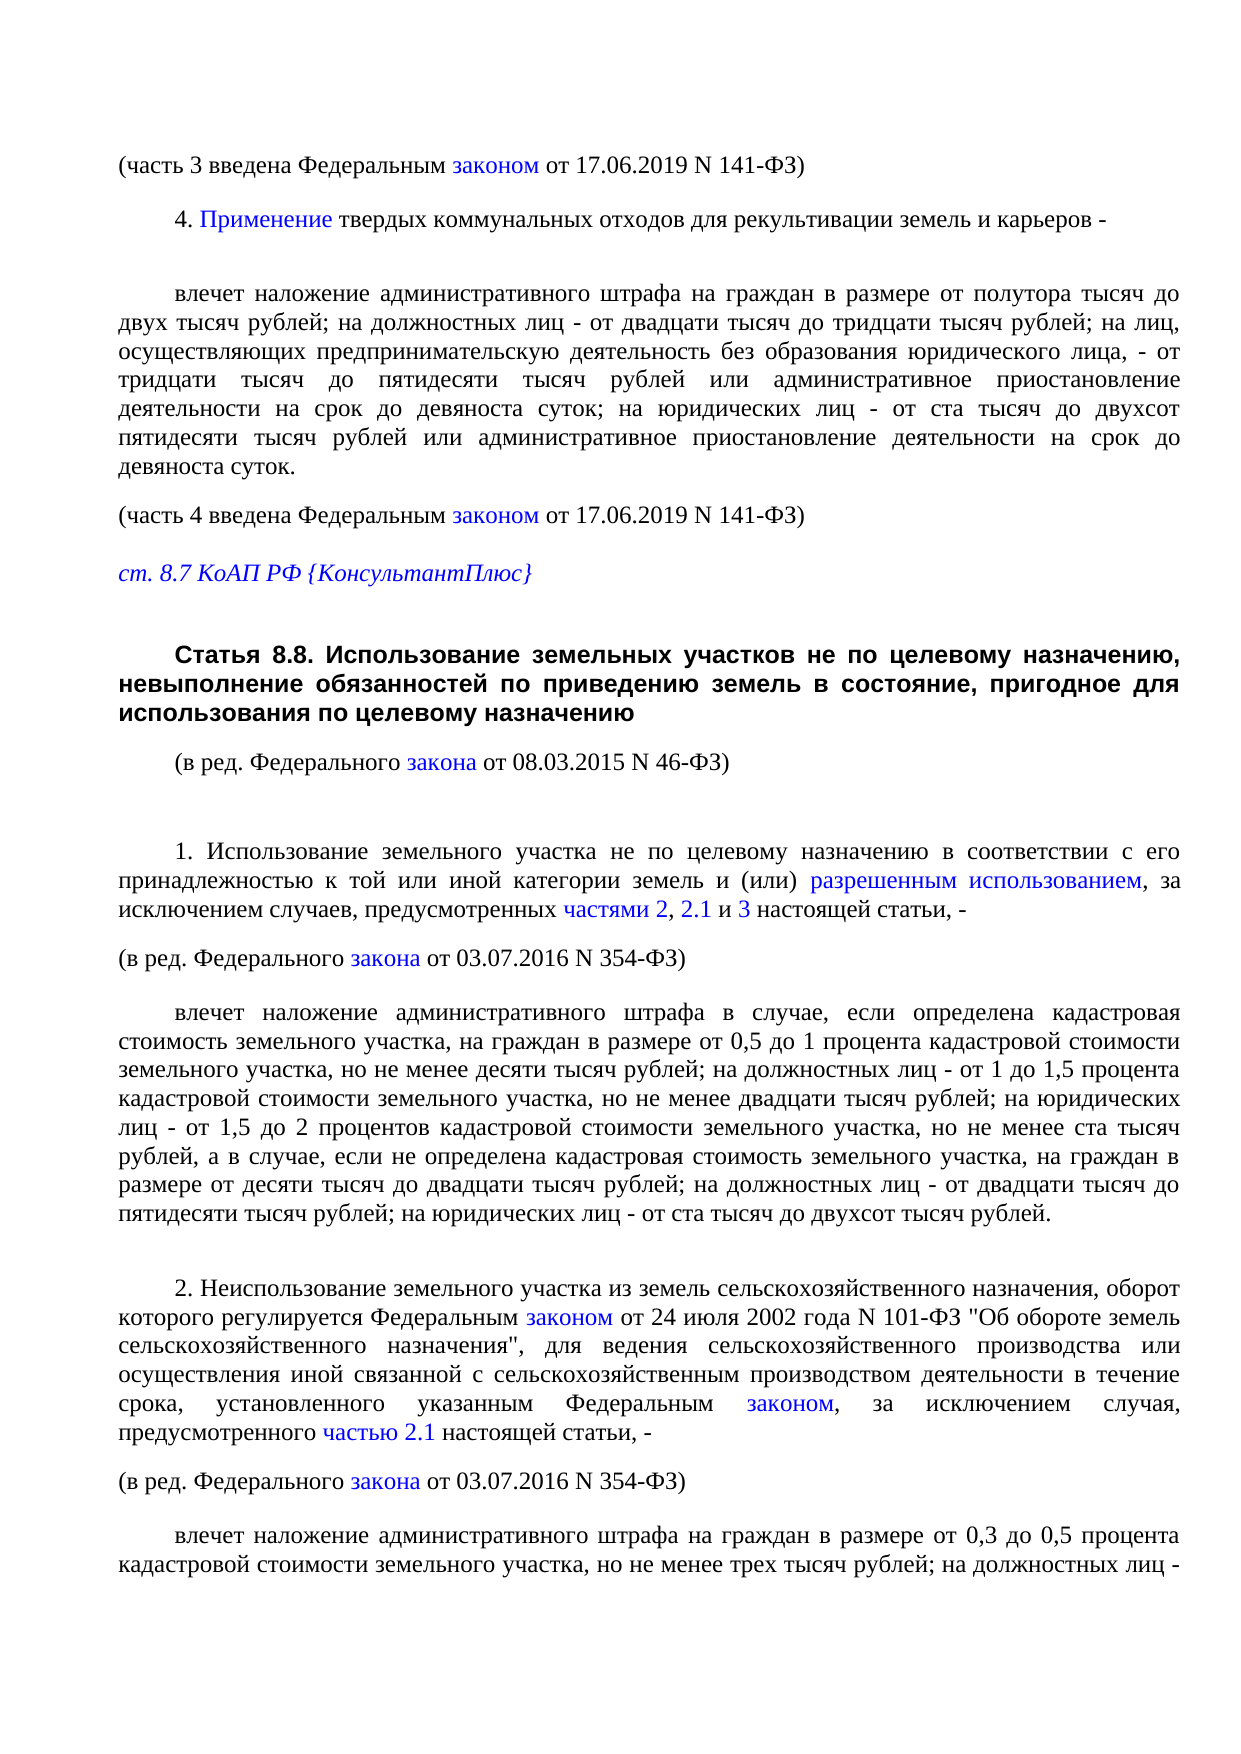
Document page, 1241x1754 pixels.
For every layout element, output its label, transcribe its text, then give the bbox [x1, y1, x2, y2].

text (часть 4 введена Федеральным законом от 17.06.2019 N 141-ФЗ) [118, 500, 1181, 529]
text 2. Неиспользование земельного участка из земель сельскохозяйственного назначения, оборот которого регулируется Федеральным законом от 24 июля 2002 года N 101-ФЗ "Об обороте земель сельскохозяйственного назначения", для ведения сельскохозяйственного производства или осуществления иной связанной с сельскохозяйственным производством деятельности в течение срока, установленного указанным Федеральным законом, за исключением случая, предусмотренного частью 2.1 настоящей статьи, - [118, 1273, 1181, 1445]
text 4. Применение твердых коммунальных отходов для рекультивации земель и карьеров - [118, 204, 1181, 232]
text (в ред. Федерального закона от 03.07.2016 N 354-ФЗ) [118, 943, 1181, 972]
text ст. 8.7 КоАП РФ {КонсультантПлюс} [118, 529, 1181, 615]
title Статья 8.8. Использование земельных участков не по целевому назначению, невыполнение обязанностей по приведению земель в состояние, пригодное для использования по целевому назначению [118, 640, 1181, 727]
text (часть 3 введена Федеральным законом от 17.06.2019 N 141-ФЗ) [118, 150, 1181, 179]
text влечет наложение административного штрафа в случае, если определена кадастровая стоимость земельного участка, на граждан в размере от 0,5 до 1 процента кадастровой стоимости земельного участка, но не менее десяти тысяч рублей; на должностных лиц - от 1 до 1,5 процента кадастровой стоимости земельного участка, но не менее двадцати тысяч рублей; на юридических лиц - от 1,5 до 2 процентов кадастровой стоимости земельного участка, но не менее ста тысяч рублей, а в случае, если не определена кадастровая стоимость земельного участка, на граждан в размере от десяти тысяч до двадцати тысяч рублей; на должностных лиц - от двадцати тысяч до пятидесяти тысяч рублей; на юридических лиц - от ста тысяч до двухсот тысяч рублей. [118, 997, 1181, 1227]
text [118, 1520, 1181, 1577]
text 1. Использование земельного участка не по целевому назначению в соответствии с его принадлежностью к той или иной категории земель и (или) разрешенным использованием, за исключением случаев, предусмотренных частями 2, 2.1 и 3 настоящей статьи, - [118, 836, 1181, 922]
text влечет наложение административного штрафа на граждан в размере от полутора тысяч до двух тысяч рублей; на должностных лиц - от двадцати тысяч до тридцати тысяч рублей; на лиц, осуществляющих предпринимательскую деятельность без образования юридического лица, - от тридцати тысяч до пятидесяти тысяч рублей или административное приостановление деятельности на срок до девяноста суток; на юридических лиц - от ста тысяч до двухсот пятидесяти тысяч рублей или административное приостановление деятельности на срок до девяноста суток. [118, 278, 1181, 479]
text (в ред. Федерального закона от 03.07.2016 N 354-ФЗ) [118, 1466, 1181, 1495]
text (в ред. Федерального закона от 08.03.2015 N 46-ФЗ) [118, 747, 1181, 776]
